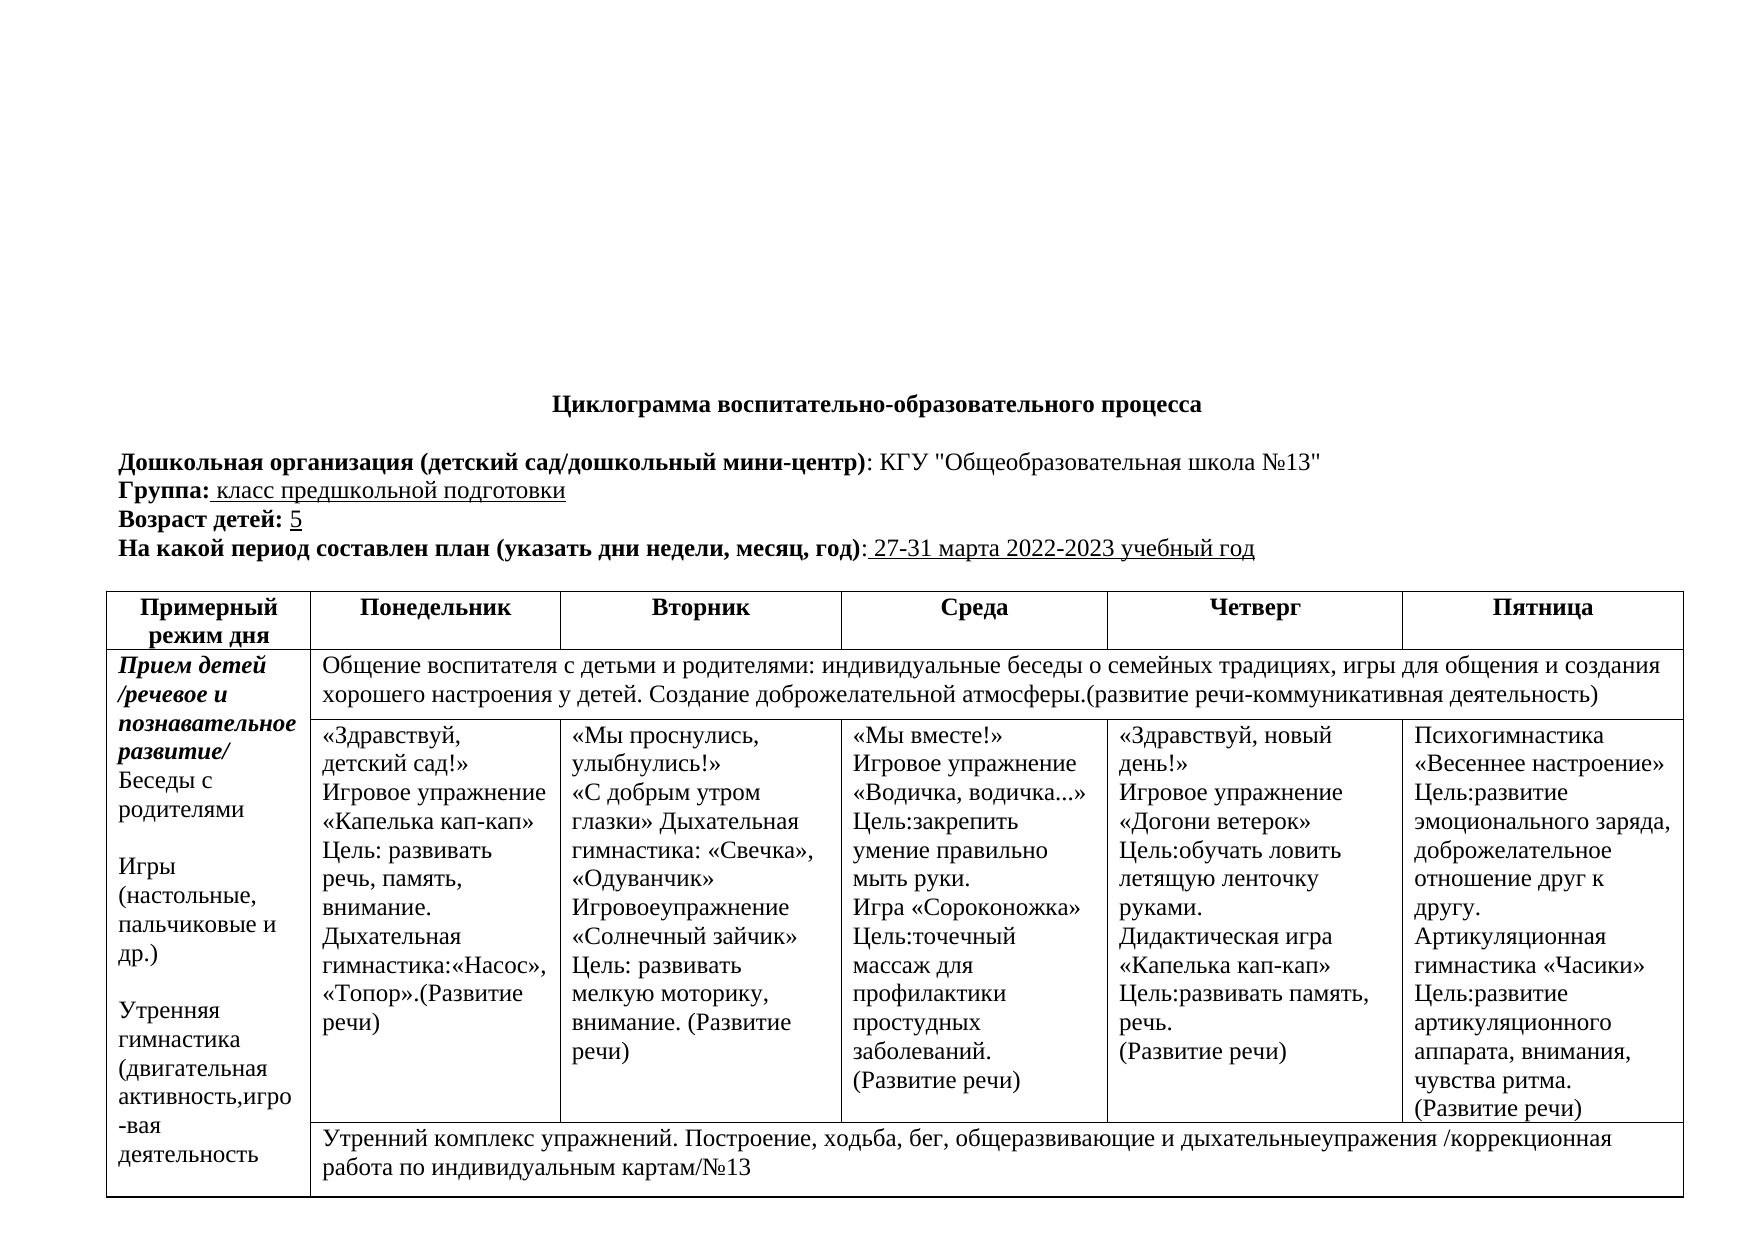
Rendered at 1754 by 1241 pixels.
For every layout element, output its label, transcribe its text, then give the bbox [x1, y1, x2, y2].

table_header Примерный режим дня [107, 592, 310, 649]
text Группа: класс предшкольной подготовки [118, 476, 1636, 504]
text На какой период составлен план (указать дни недели, месяц, год): 27-31 марта 2022-2023 учебный год [118, 533, 1636, 562]
table_cell «Здравствуй, новый день!» Игровое упражнение «Догони ветерок» Цель:обучать ловить летящую ленточку руками. Дидактическая игра «Капелька кап-кап» Цель:развивать память, речь. (Развитие речи) [1108, 720, 1402, 1122]
text Циклограмма воспитательно-образовательного процесса [118, 389, 1636, 418]
table_cell «Мы проснулись, улыбнулись!» «С добрым утром глазки» Дыхательная гимнастика: «Свечка», «Одуванчик» Игровоеупражнение «Солнечный зайчик» Цель: развивать мелкую моторику, внимание. (Развитие речи) [561, 720, 841, 1122]
table_header Четверг [1108, 592, 1402, 649]
table_cell «Мы вместе!» Игровое упражнение «Водичка, водичка...» Цель:закрепить умение правильно мыть руки. Игра «Сороконожка» Цель:точечный массаж для профилактики простудных заболеваний. (Развитие речи) [842, 720, 1107, 1122]
table_cell Общение воспитателя с детьми и родителями: индивидуальные беседы о семейных традициях, игры для общения и создания хорошего настроения у детей. Создание доброжелательной атмосферы.(развитие речи-коммуникативная деятельность) [311, 650, 1683, 719]
table_header Вторник [561, 592, 841, 649]
table_header Понедельник [311, 592, 560, 649]
table_header Среда [842, 592, 1107, 649]
table_cell Прием детей /речевое и познавательное развитие/ Беседы с родителями Игры (настольные, пальчиковые и др.) Утренняя гимнастика (двигательная активность,игро-вая деятельность [107, 650, 310, 1196]
text Дошкольная организация (детский сад/дошкольный мини-центр): КГУ "Общеобразовательная школа №13" [118, 447, 1636, 476]
table_cell Психогимнастика «Весеннее настроение» Цель:развитие эмоционального заряда, доброжелательное отношение друг к другу. Артикуляционная гимнастика «Часики» Цель:развитие артикуляционного аппарата, внимания, чувства ритма. (Развитие речи) [1403, 720, 1683, 1122]
table_cell Утренний комплекс упражнений. Построение, ходьба, бег, общеразвивающие и дыхательныеупражения /коррекционная работа по индивидуальным картам/№13 [311, 1123, 1683, 1196]
text Возраст детей: 5 [118, 504, 1636, 533]
table_header Пятница [1403, 592, 1683, 649]
table_cell «Здравствуй, детский сад!» Игровое упражнение «Капелька кап-кап» Цель: развивать речь, память, внимание. Дыхательная гимнастика:«Насос», «Топор».(Развитие речи) [311, 720, 560, 1122]
